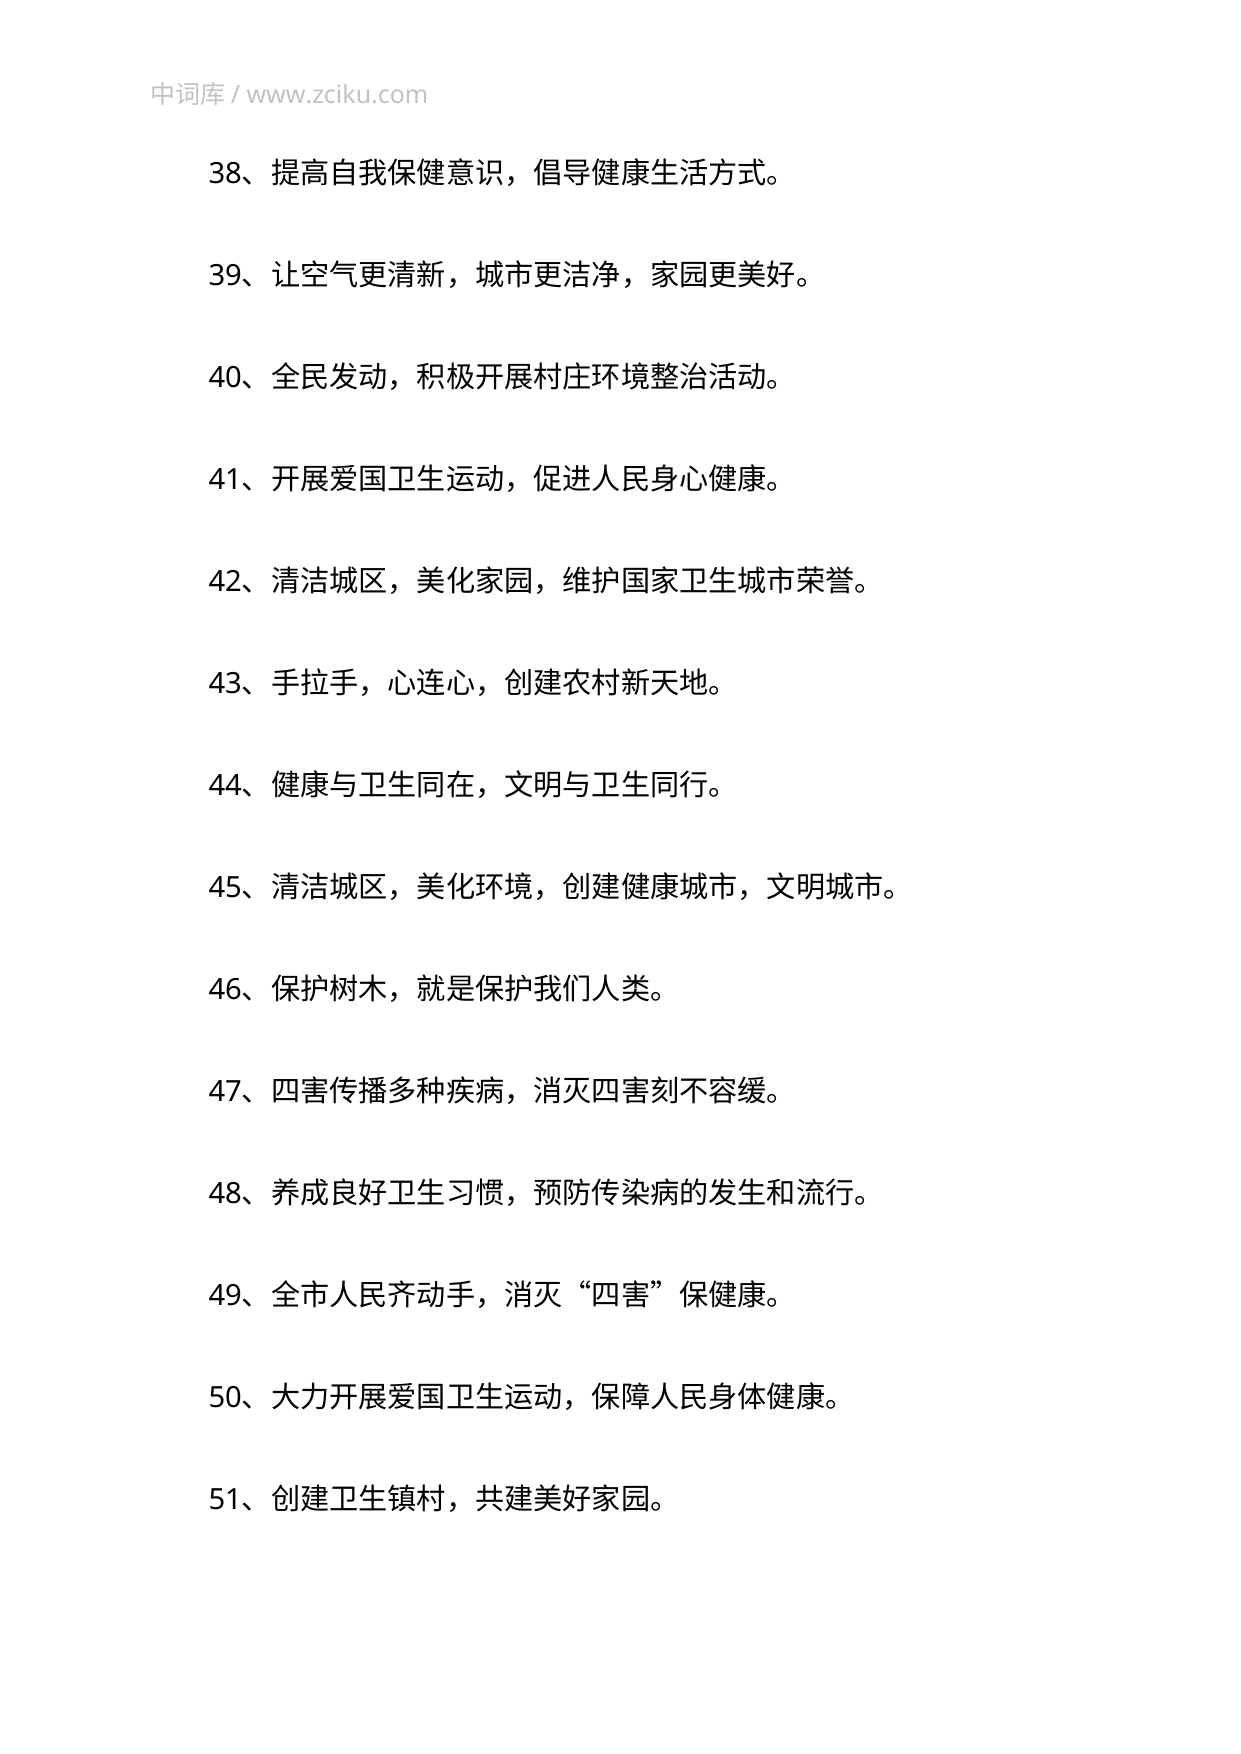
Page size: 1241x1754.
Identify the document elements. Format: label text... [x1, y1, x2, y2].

text 43、手拉手，心连心，创建农村新天地。 [150, 660, 1090, 702]
text 46、保护树木，就是保护我们人类。 [150, 966, 1090, 1008]
text 42、清洁城区，美化家园，维护国家卫生城市荣誉。 [150, 558, 1090, 600]
text 48、养成良好卫生习惯，预防传染病的发生和流行。 [150, 1170, 1090, 1212]
text 45、清洁城区，美化环境，创建健康城市，文明城市。 [150, 864, 1090, 906]
text 39、让空气更清新，城市更洁净，家园更美好。 [150, 252, 1090, 294]
text 47、四害传播多种疾病，消灭四害刻不容缓。 [150, 1068, 1090, 1110]
text 51、创建卫生镇村，共建美好家园。 [150, 1476, 1090, 1518]
text 38、提高自我保健意识，倡导健康生活方式。 [150, 150, 1090, 192]
text 41、开展爱国卫生运动，促进人民身心健康。 [150, 456, 1090, 498]
text 49、全市人民齐动手，消灭“四害”保健康。 [150, 1272, 1090, 1314]
text 50、大力开展爱国卫生运动，保障人民身体健康。 [150, 1374, 1090, 1416]
text 44、健康与卫生同在，文明与卫生同行。 [150, 762, 1090, 804]
text 40、全民发动，积极开展村庄环境整治活动。 [150, 354, 1090, 396]
